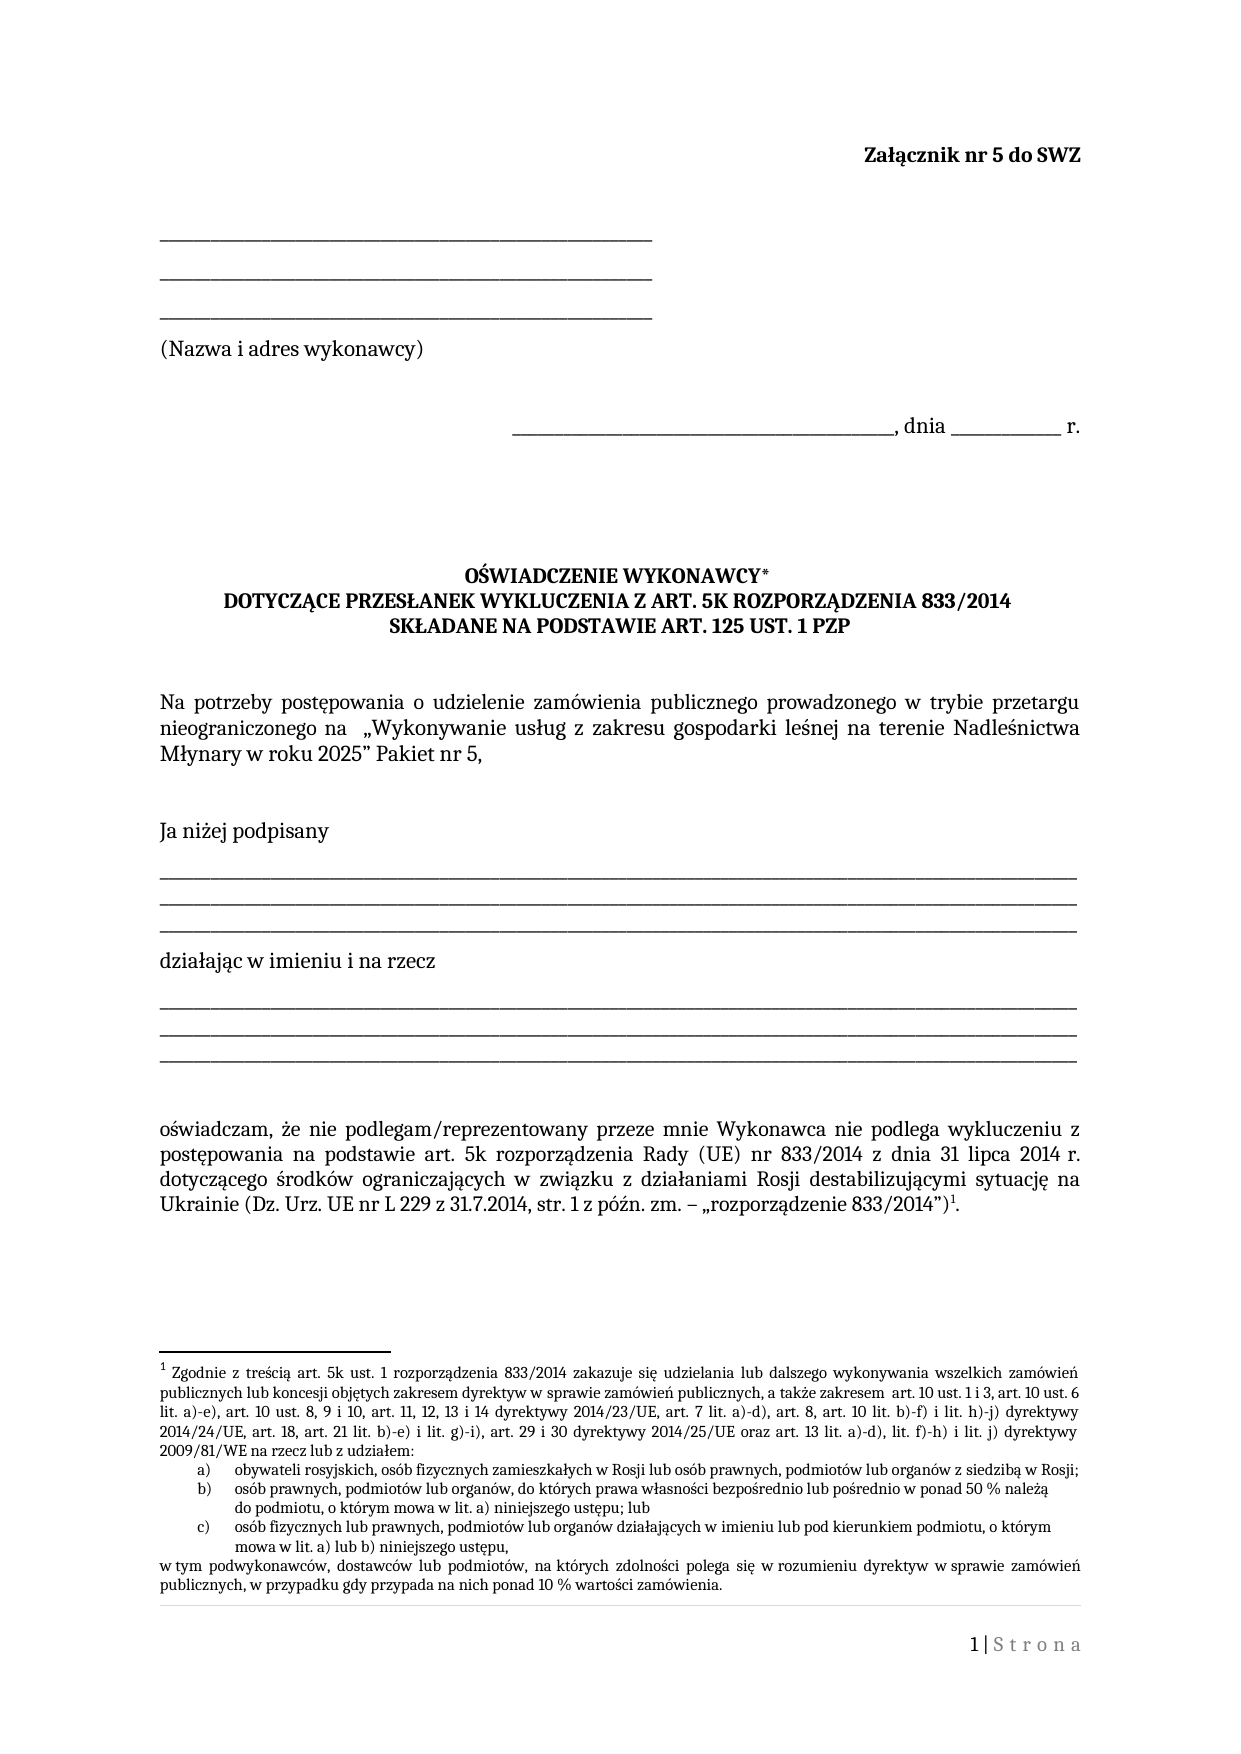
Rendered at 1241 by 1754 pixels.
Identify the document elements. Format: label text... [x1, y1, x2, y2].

text oświadczam, że nie podlegam/reprezentowany przeze mnie Wykonawca nie podlega wykluczeniu z postępowania na podstawie art. 5k rozporządzenia Rady (UE) nr 833/2014 z dnia 31 lipca 2014 r. dotyczącego środków ograniczających w związku z działaniami Rosji destabilizującymi sytuację na Ukrainie (Dz. Urz. UE nr L 229 z 31.7.2014, str. 1 z późn. zm. – „rozporządzenie 833/2014”). [159, 1116, 1081, 1217]
text __________________________________________________________ [159, 219, 1081, 245]
text Załącznik nr 5 do SWZ [159, 142, 1081, 168]
text Na potrzeby postępowania o udzielenie zamówienia publicznego prowadzonego w trybie przetargu nieograniczonego na „Wykonywanie usług z zakresu gospodarki leśnej na terenie Nadleśnictwa Młynary w roku 2025” Pakiet nr 5, [159, 690, 1081, 768]
text ____________________________________________________________________________________________________________________________________________________________________________________________________________________________________________________________________________________________________________________________________ [159, 857, 1081, 936]
text __________________________________________________________ [159, 297, 1081, 323]
text OŚWIADCZENIE WYKONAWCY* DOTYCZĄCE PRZESŁANEK WYKLUCZENIA Z ART. 5K ROZPORZĄDZENIA 833/2014 SKŁADANE NA PODSTAWIE ART. 125 UST. 1 PZP [159, 564, 1081, 639]
text __________________________________________________________ [159, 258, 1081, 284]
text ____________________________________________________________________________________________________________________________________________________________________________________________________________________________________________________________________________________________________________________________________ [159, 987, 1081, 1066]
text _____________________________________________, dnia _____________ r. [159, 413, 1081, 439]
text (Nazwa i adres wykonawcy) [159, 336, 1081, 362]
text działając w imieniu i na rzecz [159, 948, 1081, 974]
text Ja niżej podpisany [159, 818, 1081, 844]
